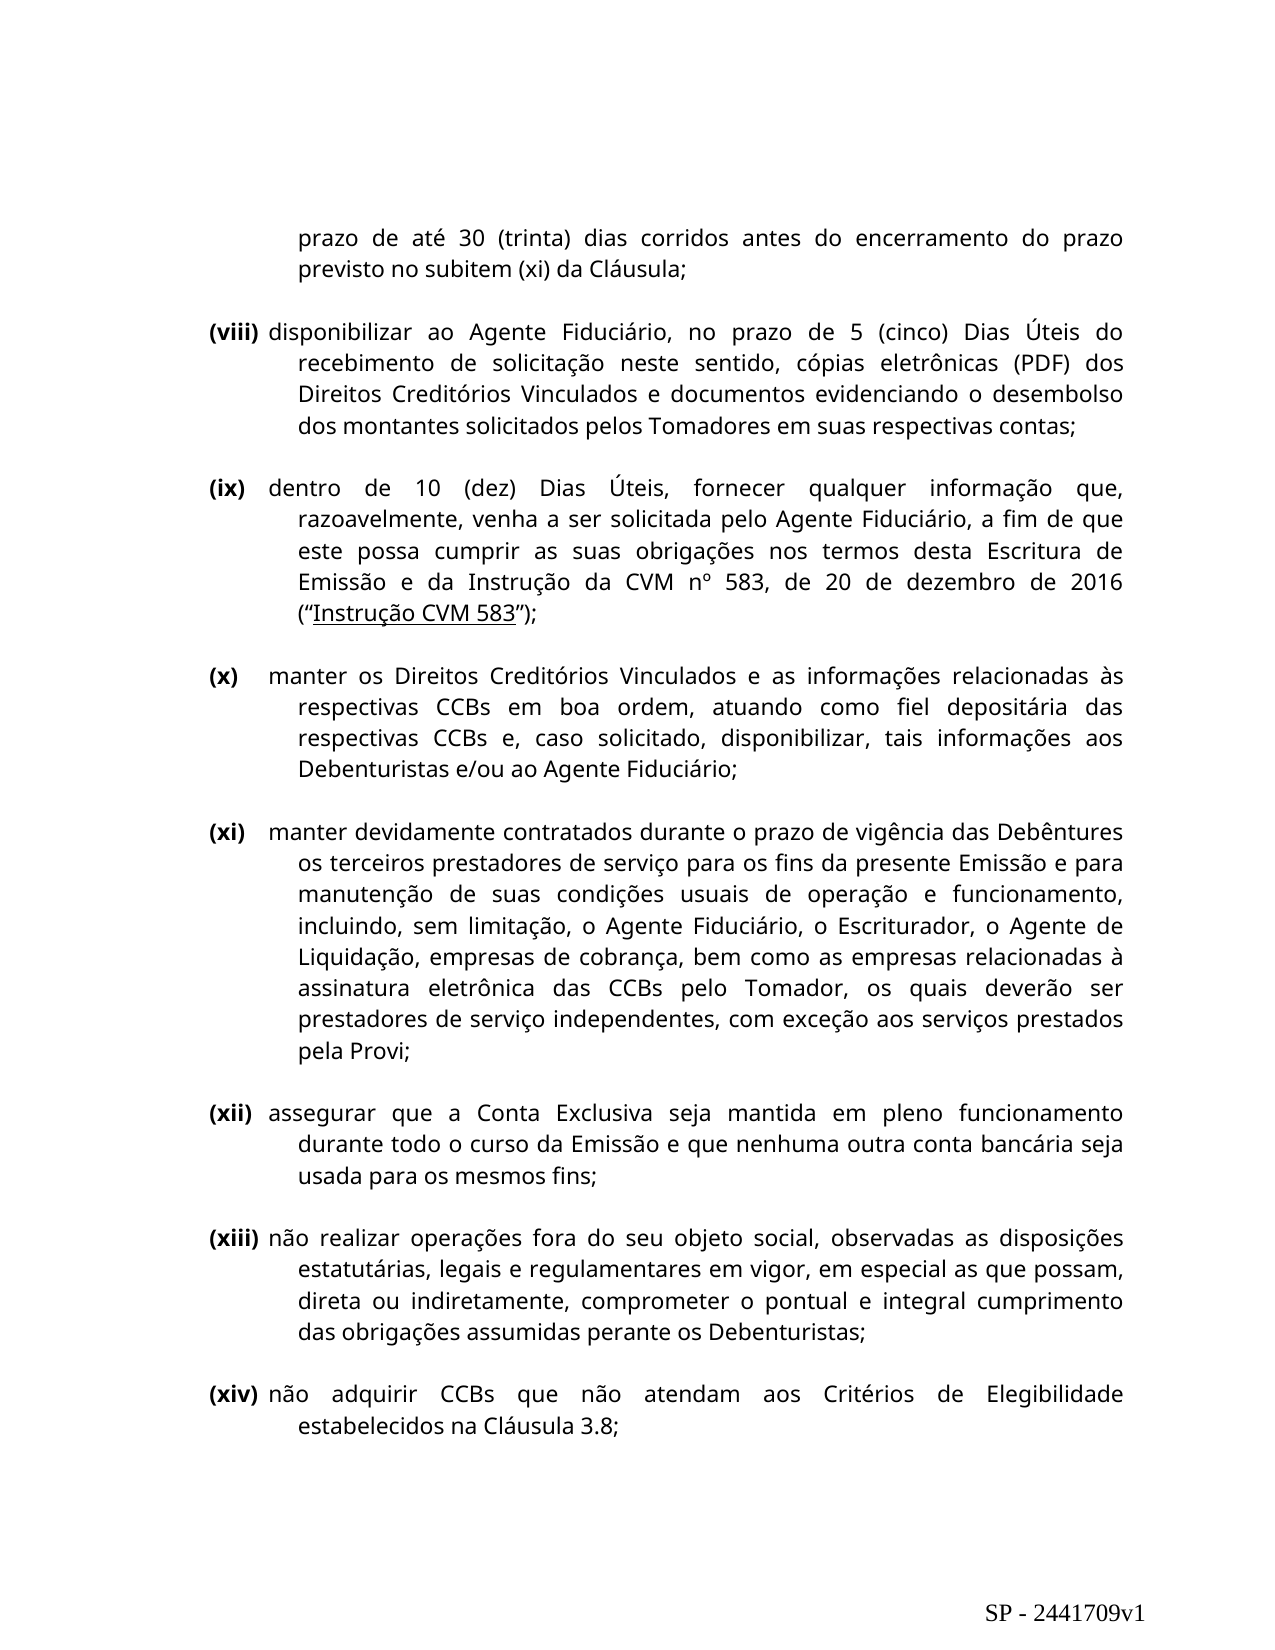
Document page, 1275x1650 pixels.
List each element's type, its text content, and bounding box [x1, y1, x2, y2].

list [209, 222, 1124, 284]
list manter devidamente contratados durante o prazo de vigência das Debêntures os terceiros prestadores de serviço para os fins da presente Emissão e para manutenção de suas condições usuais de operação e funcionamento, incluindo, sem limitação, o Agente Fiduciário, o Escriturador, o Agente de Liquidação, empresas de cobrança, bem como as empresas relacionadas à assinatura eletrônica das CCBs pelo Tomador, os quais deverão ser prestadores de serviço independentes, com exceção aos serviços prestados pela Provi; [209, 815, 1124, 1065]
list assegurar que a Conta Exclusiva seja mantida em pleno funcionamento durante todo o curso da Emissão e que nenhuma outra conta bancária seja usada para os mesmos fins; [209, 1097, 1124, 1190]
list não realizar operações fora do seu objeto social, observadas as disposições estatutárias, legais e regulamentares em vigor, em especial as que possam, direta ou indiretamente, comprometer o pontual e integral cumprimento das obrigações assumidas perante os Debenturistas; [209, 1222, 1124, 1347]
list manter os Direitos Creditórios Vinculados e as informações relacionadas às respectivas CCBs em boa ordem, atuando como fiel depositária das respectivas CCBs e, caso solicitado, disponibilizar, tais informações aos Debenturistas e/ou ao Agente Fiduciário; [209, 659, 1124, 784]
list dentro de 10 (dez) Dias Úteis, fornecer qualquer informação que, razoavelmente, venha a ser solicitada pelo Agente Fiduciário, a fim de que este possa cumprir as suas obrigações nos termos desta Escritura de Emissão e da Instrução da CVM nº 583, de 20 de dezembro de 2016 (“Instrução CVM 583”); [209, 472, 1124, 628]
list não adquirir CCBs que não atendam aos Critérios de Elegibilidade estabelecidos na Cláusula 3.8; [209, 1378, 1124, 1440]
list disponibilizar ao Agente Fiduciário, no prazo de 5 (cinco) Dias Úteis do recebimento de solicitação neste sentido, cópias eletrônicas (PDF) dos Direitos Creditórios Vinculados e documentos evidenciando o desembolso dos montantes solicitados pelos Tomadores em suas respectivas contas; [209, 315, 1124, 440]
